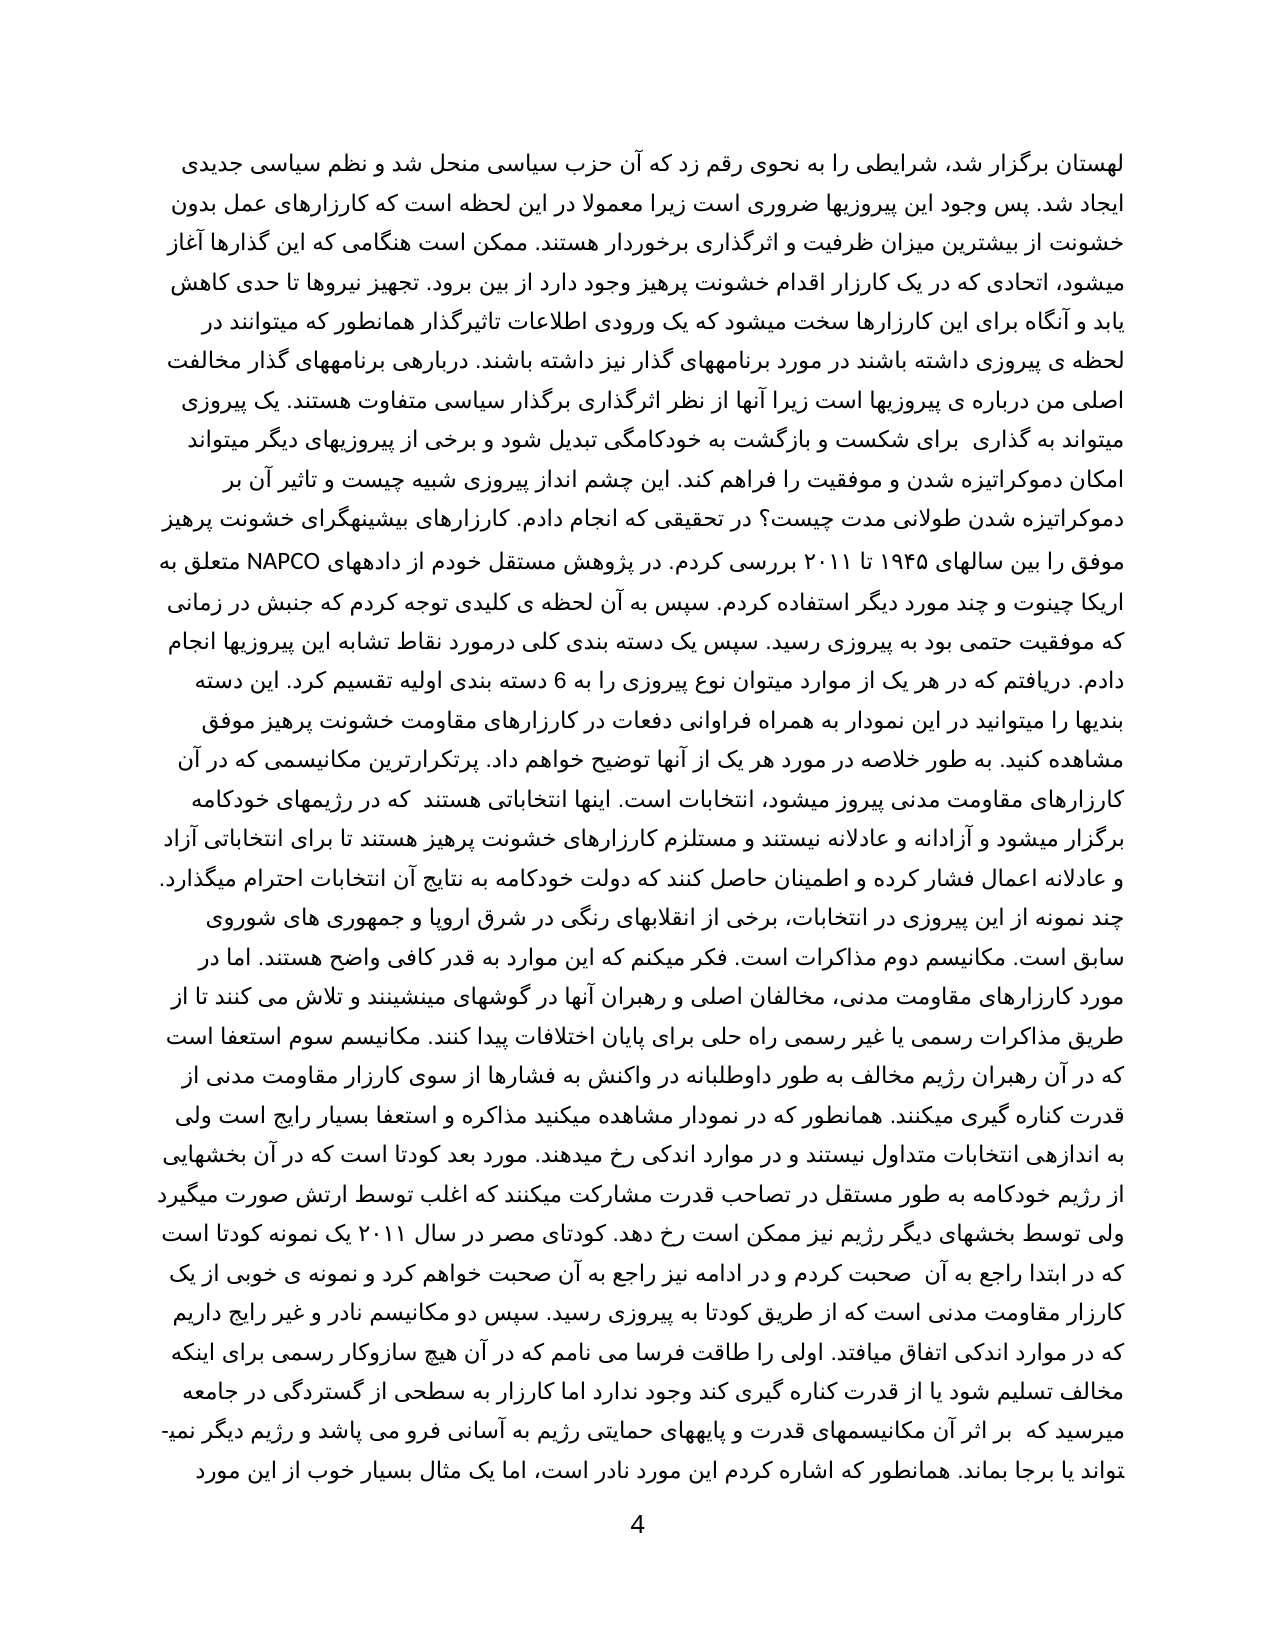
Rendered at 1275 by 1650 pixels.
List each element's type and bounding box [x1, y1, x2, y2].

text [150, 150, 1125, 1483]
